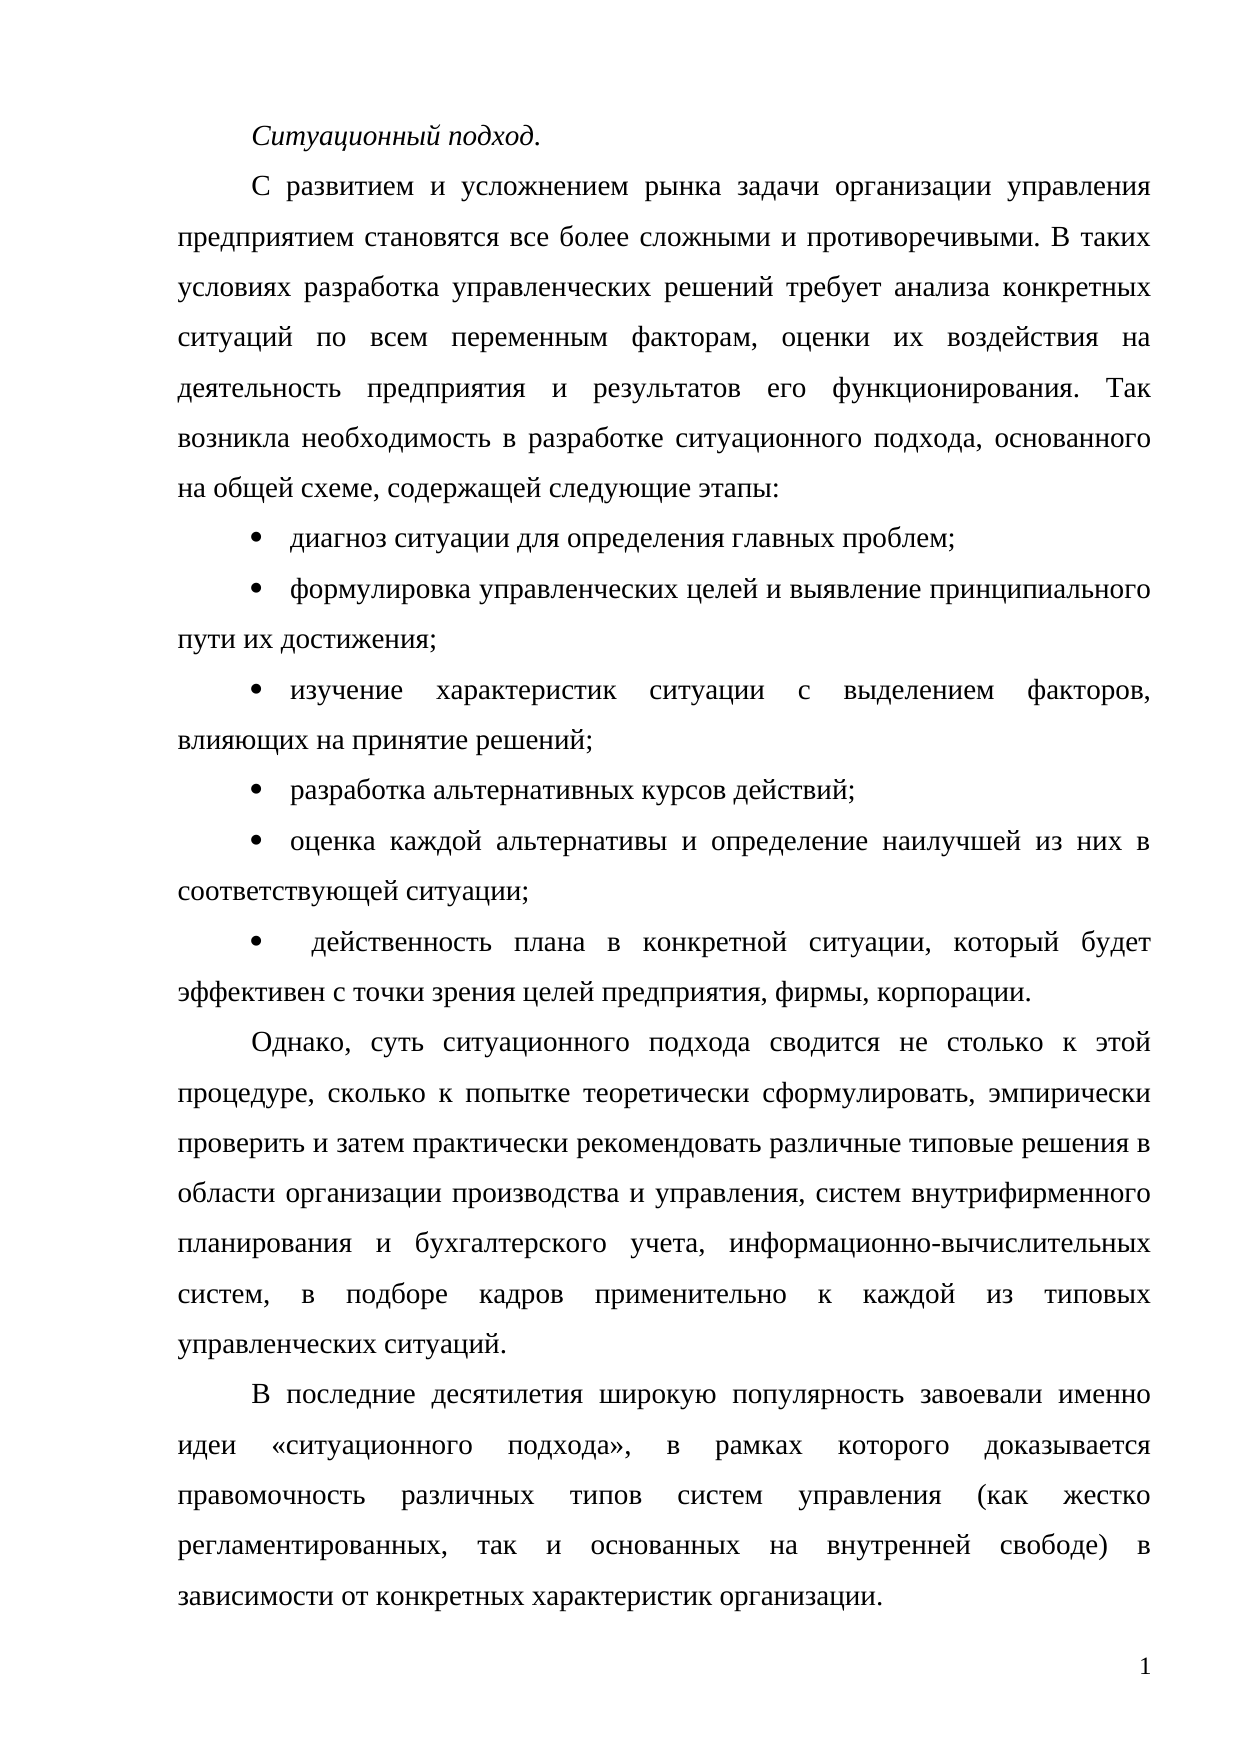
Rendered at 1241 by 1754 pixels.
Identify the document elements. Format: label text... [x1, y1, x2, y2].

list действенность плана в конкретной ситуации, который будет эффективен с точки зрения целей предприятия, фирмы, корпорации. [177, 924, 1152, 1008]
list оценка каждой альтернативы и определение наилучшей из них в соответствующей ситуации; [177, 823, 1152, 907]
list разработка альтернативных курсов действий; [177, 772, 1152, 806]
text Ситуационный подход. [177, 118, 1152, 152]
text В последние десятилетия широкую популярность завоевали именно идеи «ситуационного подхода», в рамках которого доказывается правомочность различных типов систем управления (как жестко регламентированных, так и основанных на внутренней свободе) в зависимости от конкретных характеристик организации. [177, 1377, 1152, 1611]
list изучение характеристик ситуации с выделением факторов, влияющих на принятие решений; [177, 672, 1152, 756]
list формулировка управленческих целей и выявление принципиального пути их достижения; [177, 571, 1152, 655]
text Однако, суть ситуационного подхода сводится не столько к этой процедуре, сколько к попытке теоретически сформулировать, эмпирически проверить и затем практически рекомендовать различные типовые решения в области организации производства и управления, систем внутрифирменного планирования и бухгалтерского учета, информационно-вычислительных систем, в подборе кадров применительно к каждой из типовых управленческих ситуаций. [177, 1024, 1152, 1360]
text С развитием и усложнением рынка задачи организации управления предприятием становятся все более сложными и противоречивыми. В таких условиях разработка управленческих решений требует анализа конкретных ситуаций по всем переменным факторам, оценки их воздействия на деятельность предприятия и результатов его функционирования. Так возникла необходимость в разработке ситуационного подхода, основанного на общей схеме, содержащей следующие этапы: [177, 168, 1152, 504]
list диагноз ситуации для определения главных проблем; [177, 521, 1152, 554]
